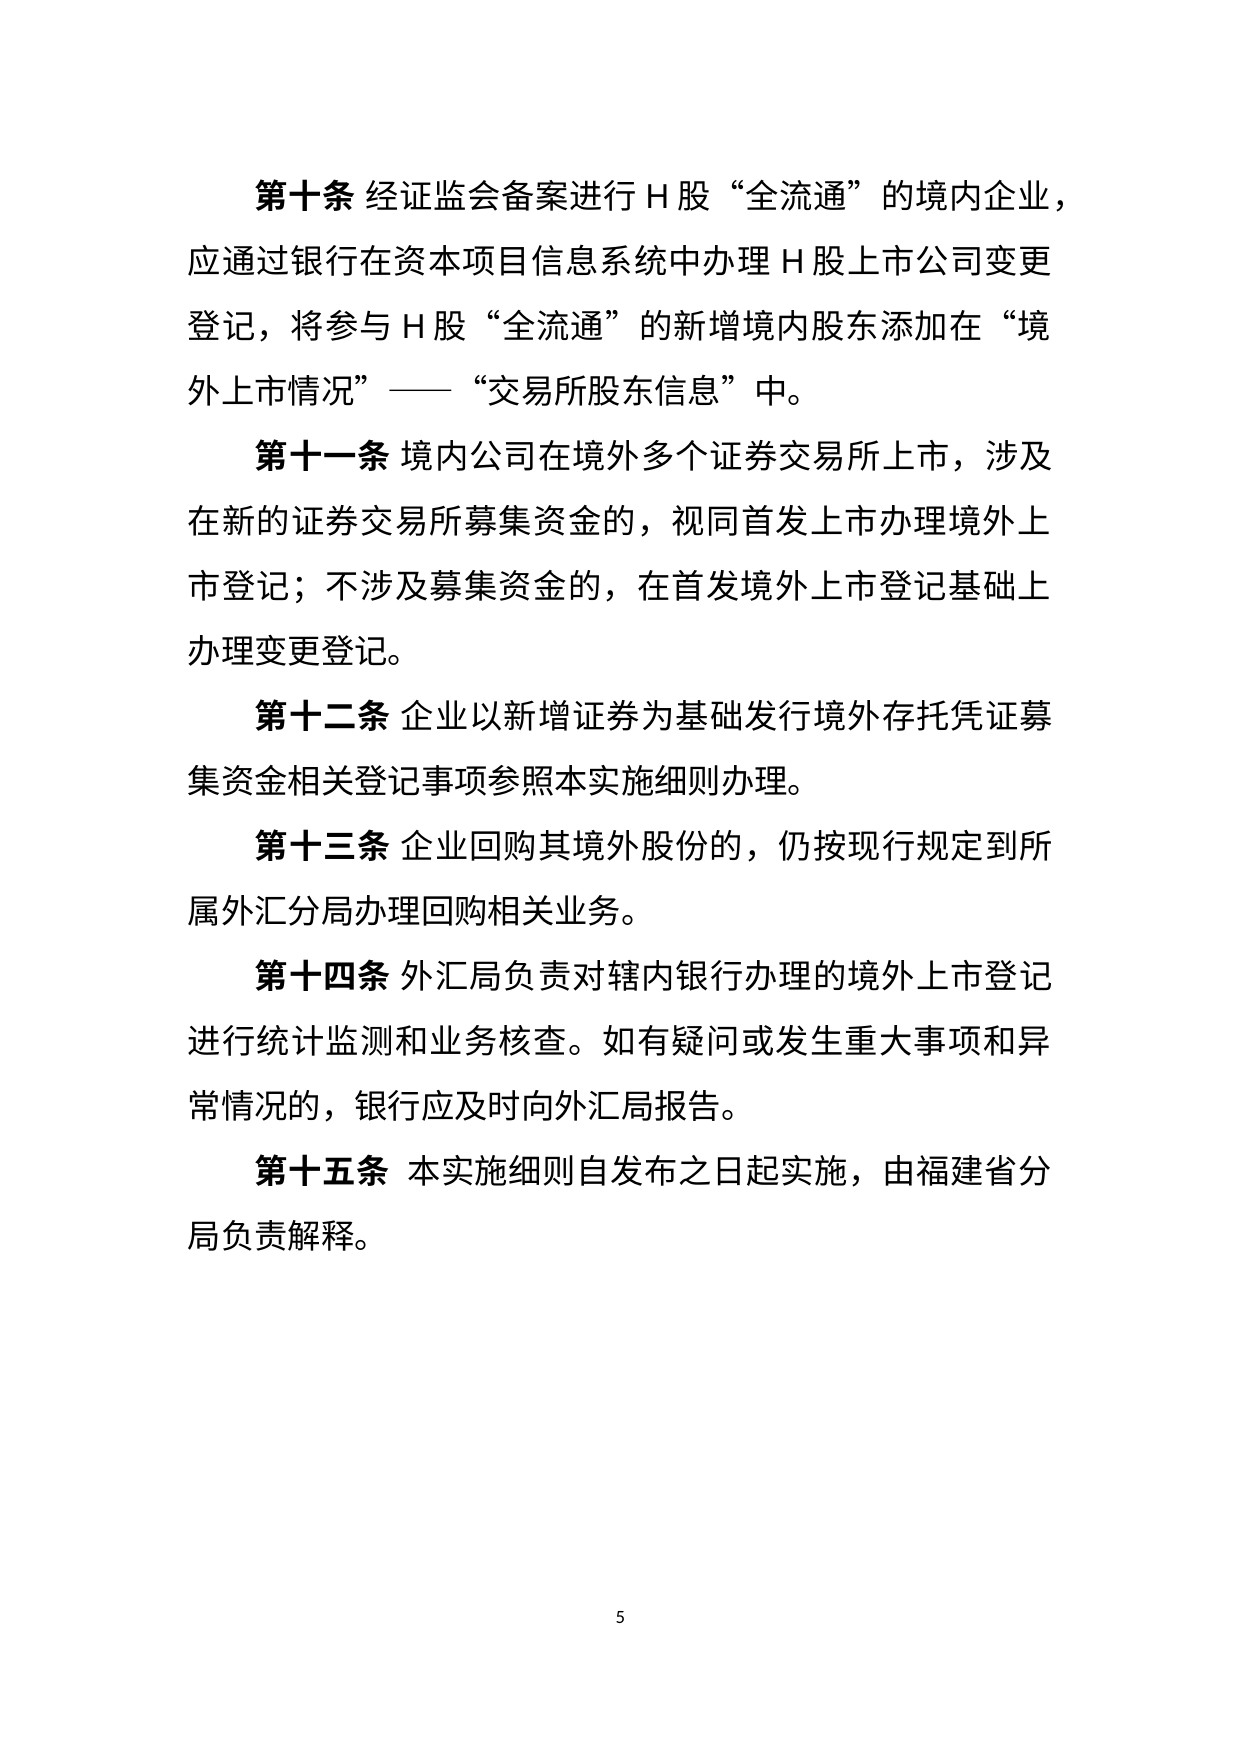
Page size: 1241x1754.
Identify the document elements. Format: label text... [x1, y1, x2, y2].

text 第十三条 企业回购其境外股份的，仍按现行规定到所属外汇分局办理回购相关业务。 [187, 812, 1053, 942]
text 第十条 经证监会备案进行H股“全流通”的境内企业，应通过银行在资本项目信息系统中办理H股上市公司变更登记，将参与H股“全流通”的新增境内股东添加在“境外上市情况”——“交易所股东信息”中。 [187, 162, 1053, 422]
text 第十一条 境内公司在境外多个证券交易所上市，涉及在新的证券交易所募集资金的，视同首发上市办理境外上市登记；不涉及募集资金的，在首发境外上市登记基础上办理变更登记。 [187, 422, 1053, 682]
text 第十四条 外汇局负责对辖内银行办理的境外上市登记进行统计监测和业务核查。如有疑问或发生重大事项和异常情况的，银行应及时向外汇局报告。 [187, 942, 1053, 1137]
text 第十二条 企业以新增证券为基础发行境外存托凭证募集资金相关登记事项参照本实施细则办理。 [187, 682, 1053, 812]
text 第十五条 本实施细则自发布之日起实施，由福建省分局负责解释。 [187, 1137, 1053, 1267]
